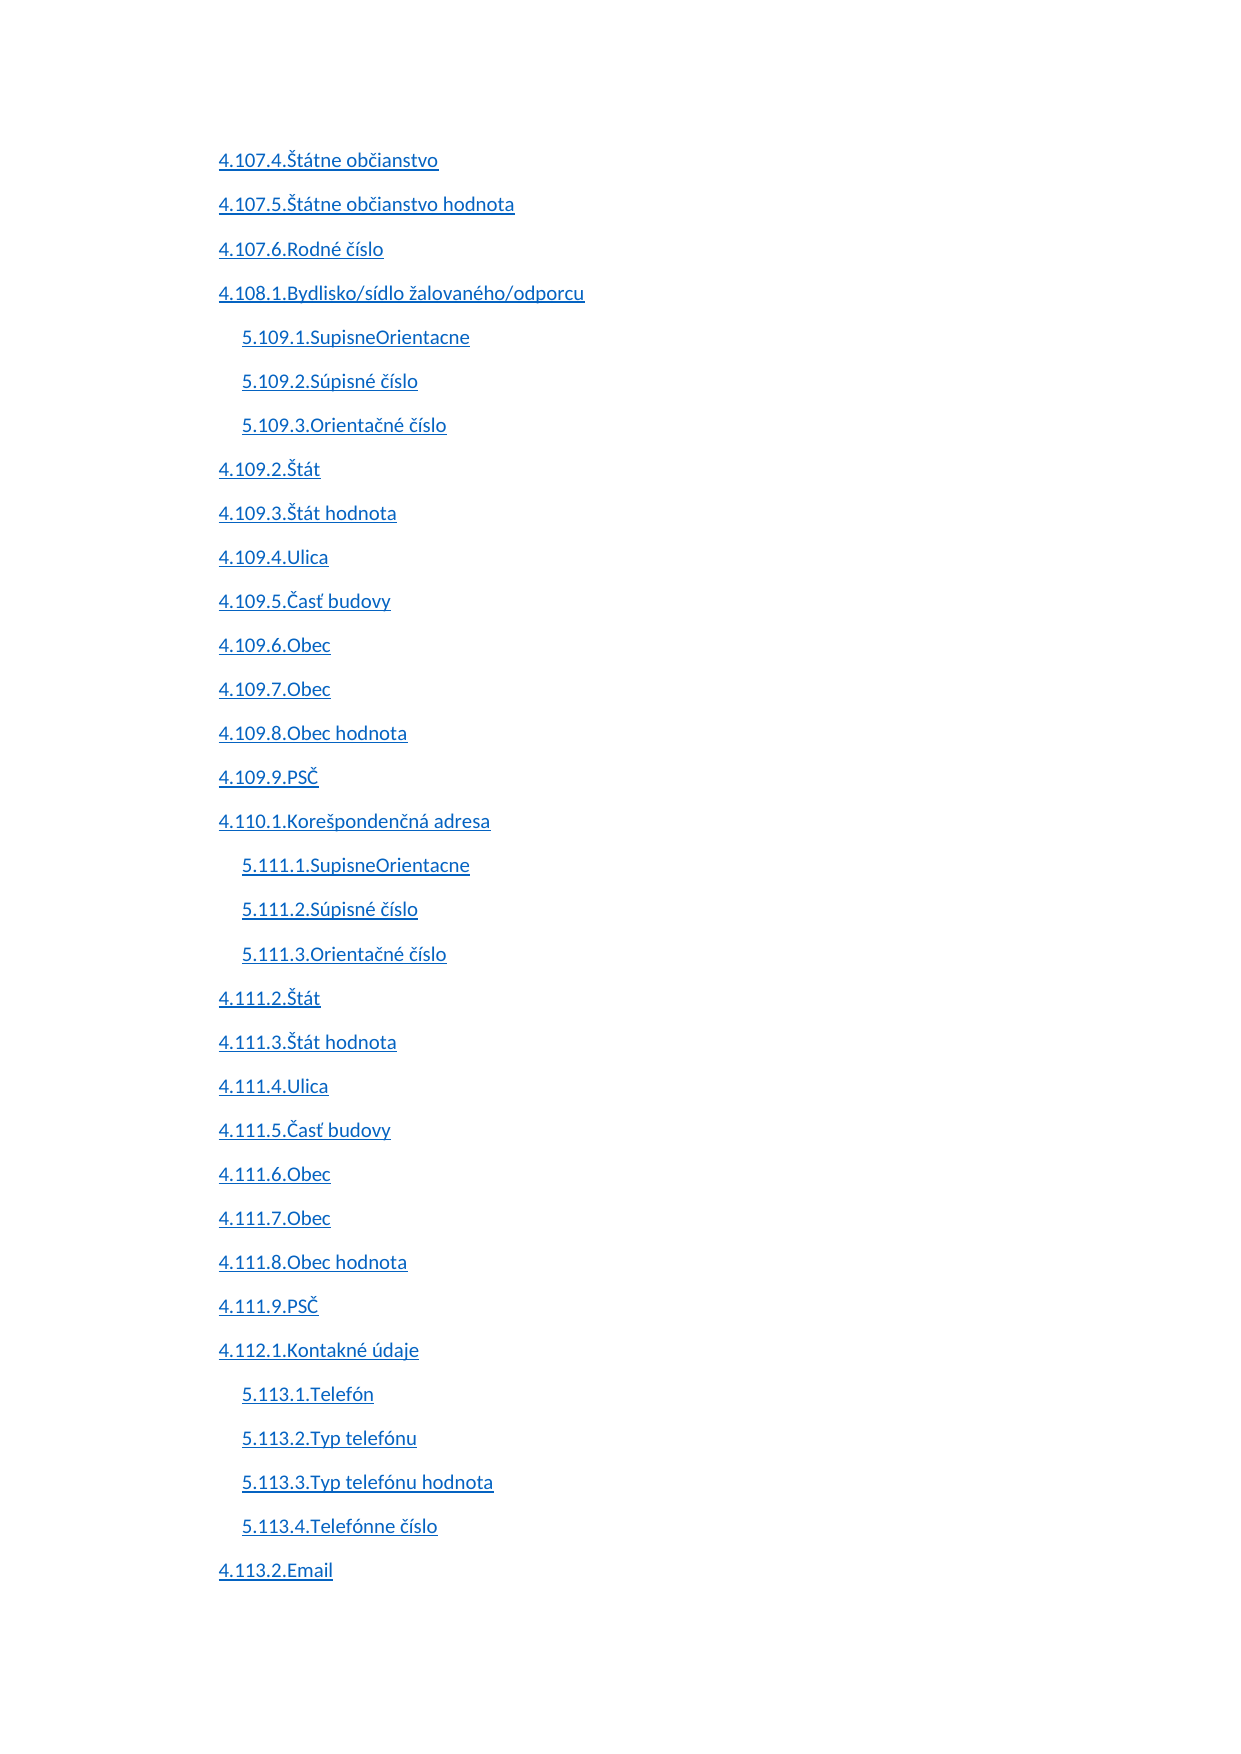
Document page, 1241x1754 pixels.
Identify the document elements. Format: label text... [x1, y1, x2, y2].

text 4.109.3.Štát hodnota [148, 500, 1093, 526]
text 5.109.2.Súpisné číslo [148, 368, 1093, 393]
text 4.107.4.Štátne občianstvo [148, 148, 1093, 173]
text 5.109.3.Orientačné číslo [148, 412, 1093, 437]
text 4.111.5.Časť budovy [148, 1117, 1093, 1142]
text 4.111.8.Obec hodnota [148, 1249, 1093, 1274]
text 4.109.9.PSČ [148, 764, 1093, 790]
text 4.111.3.Štát hodnota [148, 1029, 1093, 1054]
text 4.111.9.PSČ [148, 1293, 1093, 1319]
text 5.111.3.Orientačné číslo [148, 941, 1093, 966]
text 4.109.8.Obec hodnota [148, 720, 1093, 746]
text 5.113.3.Typ telefónu hodnota [148, 1469, 1093, 1495]
text 4.111.2.Štát [148, 985, 1093, 1010]
text 4.109.7.Obec [148, 676, 1093, 702]
text 4.112.1.Kontakné údaje [148, 1337, 1093, 1363]
text 5.111.1.SupisneOrientacne [148, 853, 1093, 878]
text 5.113.1.Telefón [148, 1381, 1093, 1407]
text 4.108.1.Bydlisko/sídlo žalovaného/odporcu [148, 280, 1093, 305]
text 4.111.4.Ulica [148, 1073, 1093, 1098]
text 4.107.6.Rodné číslo [148, 236, 1093, 261]
text 5.113.4.Telefónne číslo [148, 1513, 1093, 1539]
text 4.111.7.Obec [148, 1205, 1093, 1231]
text 4.111.6.Obec [148, 1161, 1093, 1186]
text 4.109.6.Obec [148, 632, 1093, 658]
text 4.110.1.Korešpondenčná adresa [148, 808, 1093, 834]
text 5.111.2.Súpisné číslo [148, 897, 1093, 922]
text 4.109.5.Časť budovy [148, 588, 1093, 614]
text 5.113.2.Typ telefónu [148, 1425, 1093, 1451]
text 5.109.1.SupisneOrientacne [148, 324, 1093, 349]
text 4.109.2.Štát [148, 456, 1093, 481]
text 4.109.4.Ulica [148, 544, 1093, 569]
text 4.113.2.Email [148, 1558, 1093, 1583]
text 4.107.5.Štátne občianstvo hodnota [148, 192, 1093, 217]
